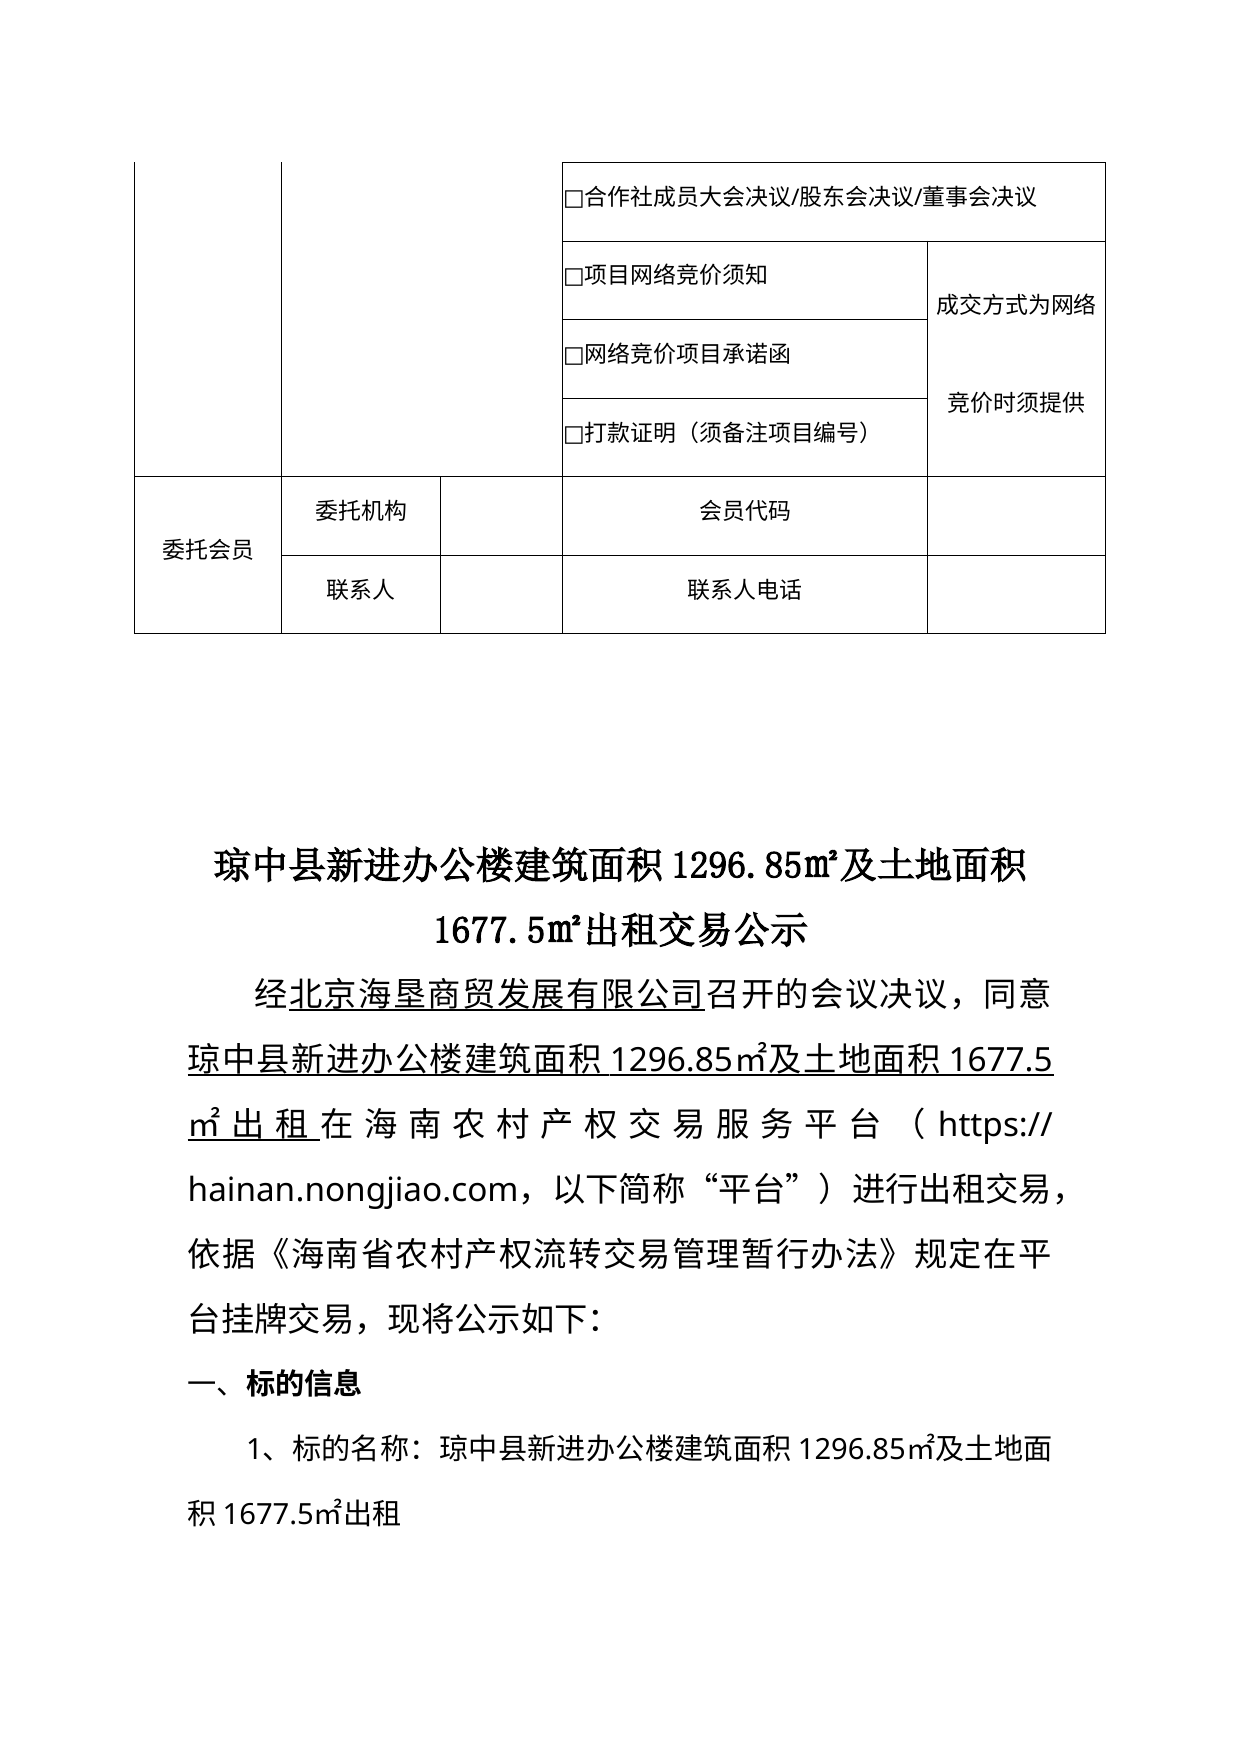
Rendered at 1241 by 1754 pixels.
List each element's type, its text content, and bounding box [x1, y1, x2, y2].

text 经北京海垦商贸发展有限公司召开的会议决议，同意琼中县新进办公楼建筑面积1296.85㎡及土地面积1677.5㎡出租在海南农村产权交易服务平台（https://hainan.nongjiao.com，以下简称“平台”）进行出租交易，依据《海南省农村产权流转交易管理暂行办法》规定在平台挂牌交易，现将公示如下： [187, 959, 1053, 1074]
table_cell □合作社成员大会决议/股东会决议/董事会决议 [563, 163, 1105, 241]
table_cell [441, 477, 562, 555]
table_cell □项目网络竞价须知 [563, 242, 927, 319]
table_cell □网络竞价项目承诺函 [563, 320, 927, 398]
list 标的信息 [187, 1349, 1053, 1414]
text 经北京海垦商贸发展有限公司召开的会议决议，同意琼中县新进办公楼建筑面积1296.85㎡及土地面积1677.5㎡出租在海南农村产权交易服务平台（https://hainan.nongjiao.com，以下简称“平台”）进行出租交易，依据《海南省农村产权流转交易管理暂行办法》规定在平台挂牌交易，现将公示如下： [187, 1075, 1053, 1349]
table_cell 会员代码 [563, 477, 927, 555]
table_cell 成交方式为网络竞价时须提供 [928, 242, 1105, 476]
table_cell 委托机构 [282, 477, 440, 555]
table_cell 委托会员 [135, 477, 281, 633]
table_cell [928, 556, 1105, 633]
table_cell [441, 556, 562, 633]
text 琼中县新进办公楼建筑面积1296.85㎡及土地面积1677.5㎡出租交易公示 [187, 829, 1053, 959]
table_cell [928, 477, 1105, 555]
table_cell 联系人 [282, 556, 440, 633]
table_cell □打款证明（须备注项目编号） [563, 399, 927, 476]
list 1、标的名称：琼中县新进办公楼建筑面积1296.85㎡及土地面积1677.5㎡出租 [187, 1414, 1053, 1544]
table_cell 联系人电话 [563, 556, 927, 633]
